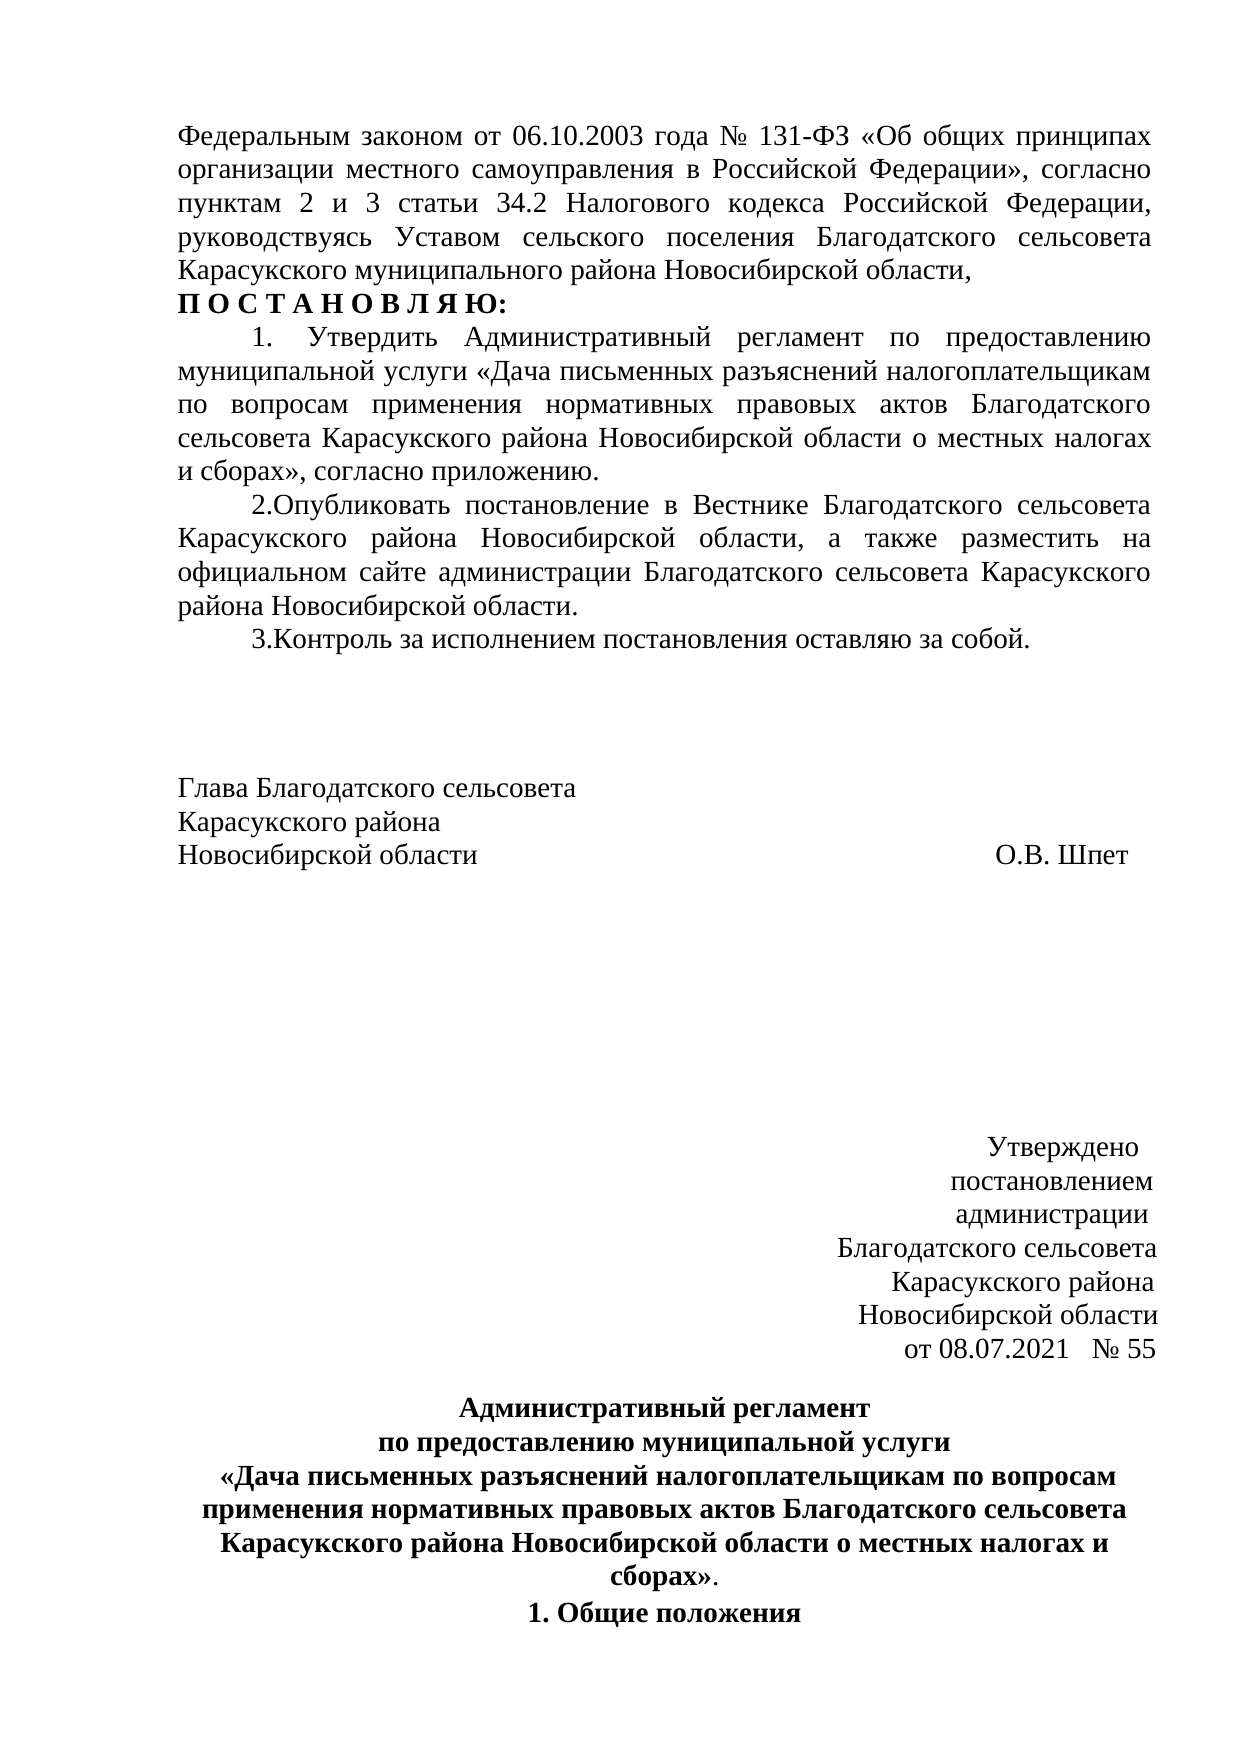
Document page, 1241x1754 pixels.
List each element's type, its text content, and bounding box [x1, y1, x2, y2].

text 1. Общие положения [177, 1595, 1152, 1628]
table_header Утверждено постановлением администрации Благодатского сельсовета Карасукского района Новосибирской области от 08.07.2021 № 55 [207, 995, 1240, 1391]
text Глава Благодатского сельсовета [177, 770, 1152, 804]
text П О С Т А Н О В Л Я Ю: [177, 286, 1152, 319]
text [177, 118, 1152, 286]
text 3.Контроль за исполнением постановления оставляю за собой. [177, 621, 1152, 655]
text «Дача письменных разъяснений налогоплательщикам по вопросам применения нормативных правовых актов Благодатского сельсовета Карасукского района Новосибирской области о местных налогах и сборах». [177, 1458, 1152, 1592]
text Карасукского района [177, 804, 1152, 837]
list Утвердить Административный регламент по предоставлению муниципальной услуги «Дача письменных разъяснений налогоплательщикам по вопросам применения нормативных правовых актов Благодатского сельсовета Карасукского района Новосибирской области о местных налогах и сборах», согласно приложению. [177, 319, 1152, 487]
text 2.Опубликовать постановление в Вестнике Благодатского сельсовета Карасукского района Новосибирской области, а также разместить на официальном сайте администрации Благодатского сельсовета Карасукского района Новосибирской области. [177, 487, 1152, 621]
text по предоставлению муниципальной услуги [177, 1424, 1152, 1458]
text Административный регламент [177, 1391, 1152, 1424]
list Новосибирской области О.В. Шпет [177, 837, 1152, 871]
